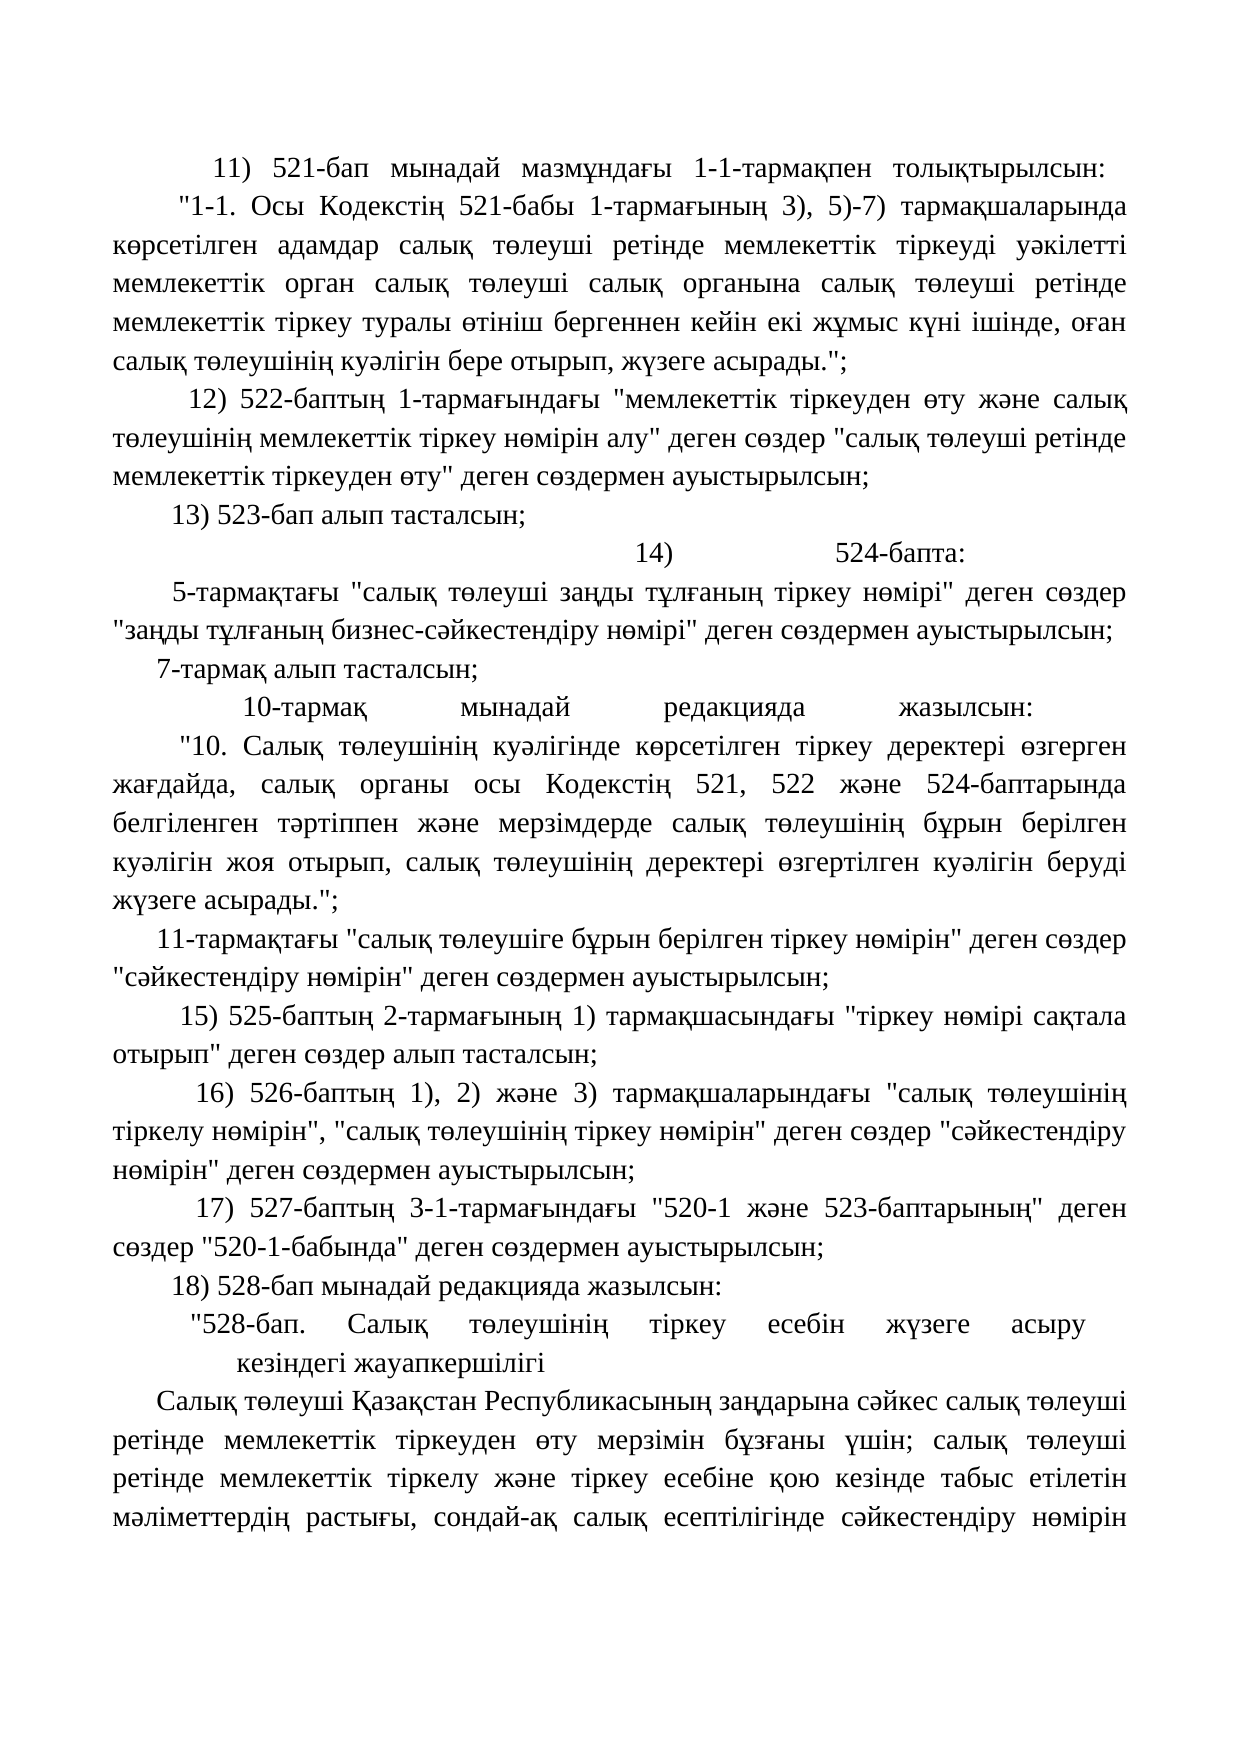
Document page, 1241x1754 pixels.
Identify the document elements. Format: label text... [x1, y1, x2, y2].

text 18) 528-бап мынадай редакцияда жазылсын: [112, 1268, 1128, 1301]
text 10-тармақ мынадай редакцияда жазылсын: "10. Салық төлеушiнiң куәлiгiнде көрсетiлген тiркеу деректерi өзгерген жағдайда, салық органы осы Кодекстiң 521, 522 және 524-баптарында белгiленген тәртiппен және мерзiмдерде салық төлеушiнiң бұрын берiлген куәлiгiн жоя отырып, салық төлеушiнiң деректерi өзгертiлген куәлiгiн берудi жүзеге асырады."; [112, 689, 1128, 916]
text 11) 521-бап мынадай мазмұндағы 1-1-тармақпен толықтырылсын: "1-1. Осы Кодекстiң 521-бабы 1-тармағының 3), 5)-7) тармақшаларында көрсетiлген адамдар салық төлеушi ретiнде мемлекеттiк тiркеудi уәкiлеттi мемлекеттiк орган салық төлеушi салық органына салық төлеушi ретiнде мемлекеттiк тiркеу туралы өтiнiш бергеннен кейiн екi жұмыс күнi iшiнде, оған салық төлеушiнiң куәлiгiн бере отырып, жүзеге асырады."; [112, 150, 1128, 376]
text 7-тармақ алып тасталсын; [112, 651, 1128, 684]
text 13) 523-бап алып тасталсын; [112, 497, 1128, 530]
text "528-бап. Салық төлеушiнiң тiркеу есебiн жүзеге асыру кезiндегi жауапкершiлiгi [112, 1306, 1128, 1378]
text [112, 1383, 1128, 1532]
text 11-тармақтағы "салық төлеушiге бұрын берiлген тiркеу нөмiрiн" деген сөздер "сәйкестендiру нөмiрiн" деген сөздермен ауыстырылсын; [112, 921, 1128, 993]
text 16) 526-баптың 1), 2) және 3) тармақшаларындағы "салық төлеушiнiң тiркелу нөмiрiн", "салық төлеушiнiң тiркеу нөмiрiн" деген сөздер "сәйкестендiру нөмiрiн" деген сөздермен ауыстырылсын; [112, 1075, 1128, 1186]
text 17) 527-баптың 3-1-тармағындағы "520-1 және 523-баптарының" деген сөздер "520-1-бабында" деген сөздермен ауыстырылсын; [112, 1191, 1128, 1263]
text 14) 524-бапта: 5-тармақтағы "салық төлеушi заңды тұлғаның тiркеу нөмiрi" деген сөздер "заңды тұлғаның бизнес-сәйкестендiру нөмiрi" деген сөздермен ауыстырылсын; [112, 535, 1128, 646]
text 15) 525-баптың 2-тармағының 1) тармақшасындағы "тiркеу нөмiрi сақтала отырып" деген сөздер алып тасталсын; [112, 998, 1128, 1070]
text 12) 522-баптың 1-тармағындағы "мемлекеттiк тiркеуден өту және салық төлеушiнiң мемлекеттiк тiркеу нөмiрiн алу" деген сөздер "салық төлеушi ретiнде мемлекеттiк тiркеуден өту" деген сөздермен ауыстырылсын; [112, 381, 1128, 492]
